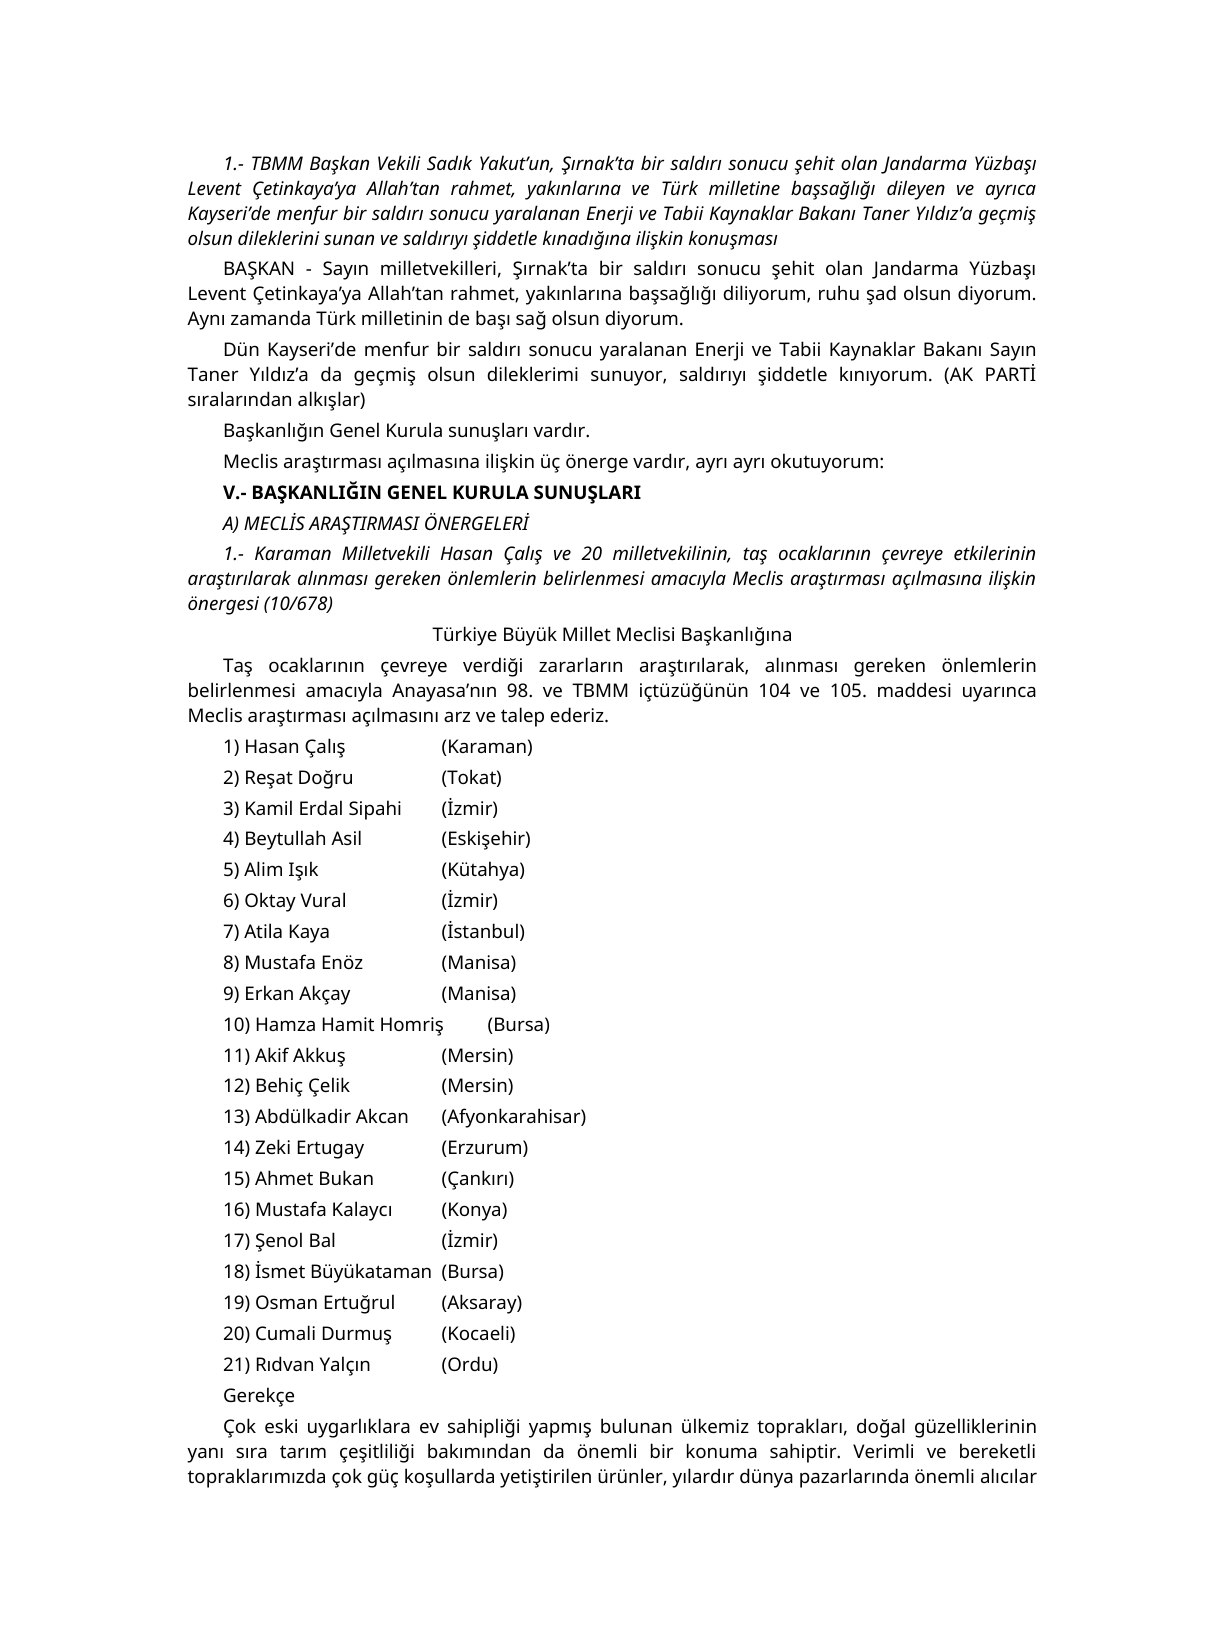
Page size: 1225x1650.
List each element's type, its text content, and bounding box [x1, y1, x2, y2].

text 18) İsmet Büyükataman (Bursa) [187, 1258, 1037, 1284]
text 11) Akif Akkuş (Mersin) [187, 1042, 1037, 1067]
text 21) Rıdvan Yalçın (Ordu) [187, 1351, 1037, 1376]
text 13) Abdülkadir Akcan (Afyonkarahisar) [187, 1104, 1037, 1129]
text 5) Alim Işık (Kütahya) [187, 857, 1037, 882]
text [187, 1413, 1037, 1488]
text BAŞKAN - Sayın milletvekilleri, Şırnak’ta bir saldırı sonucu şehit olan Jandarma Yüzbaşı Levent Çetinkaya’ya Allah’tan rahmet, yakınlarına başsağlığı diliyorum, ruhu şad olsun diyorum. Aynı zamanda Türk milletinin de başı sağ olsun diyorum. [187, 256, 1037, 331]
text V.- BAŞKANLIĞIN GENEL KURULA SUNUŞLARI [187, 479, 1037, 504]
text 1) Hasan Çalış (Karaman) [187, 733, 1037, 758]
text 16) Mustafa Kalaycı (Konya) [187, 1197, 1037, 1222]
text Meclis araştırması açılmasına ilişkin üç önerge vardır, ayrı ayrı okutuyorum: [187, 448, 1037, 473]
text 20) Cumali Durmuş (Kocaeli) [187, 1320, 1037, 1346]
text 15) Ahmet Bukan (Çankırı) [187, 1166, 1037, 1191]
text 4) Beytullah Asil (Eskişehir) [187, 826, 1037, 851]
text Dün Kayseri’de menfur bir saldırı sonucu yaralanan Enerji ve Tabii Kaynaklar Bakanı Sayın Taner Yıldız’a da geçmiş olsun dileklerimi sunuyor, saldırıyı şiddetle kınıyorum. (AK PARTİ sıralarından alkışlar) [187, 337, 1037, 412]
text Taş ocaklarının çevreye verdiği zararların araştırılarak, alınması gereken önlemlerin belirlenmesi amacıyla Anayasa’nın 98. ve TBMM içtüzüğünün 104 ve 105. maddesi uyarınca Meclis araştırması açılmasını arz ve talep ederiz. [187, 652, 1037, 727]
text 6) Oktay Vural (İzmir) [187, 887, 1037, 912]
text Türkiye Büyük Millet Meclisi Başkanlığına [187, 622, 1037, 647]
text 9) Erkan Akçay (Manisa) [187, 980, 1037, 1005]
text 10) Hamza Hamit Homriş (Bursa) [187, 1011, 1037, 1036]
text 3) Kamil Erdal Sipahi (İzmir) [187, 795, 1037, 820]
text 8) Mustafa Enöz (Manisa) [187, 949, 1037, 974]
text Başkanlığın Genel Kurula sunuşları vardır. [187, 417, 1037, 442]
text Gerekçe [187, 1382, 1037, 1407]
text 1.- TBMM Başkan Vekili Sadık Yakut’un, Şırnak’ta bir saldırı sonucu şehit olan Jandarma Yüzbaşı Levent Çetinkaya’ya Allah’tan rahmet, yakınlarına ve Türk milletine başsağlığı dileyen ve ayrıca Kayseri’de menfur bir saldırı sonucu yaralanan Enerji ve Tabii Kaynaklar Bakanı Taner Yıldız’a geçmiş olsun dileklerini sunan ve saldırıyı şiddetle kınadığına ilişkin konuşması [187, 150, 1037, 250]
text 1.- Karaman Milletvekili Hasan Çalış ve 20 milletvekilinin, taş ocaklarının çevreye etkilerinin araştırılarak alınması gereken önlemlerin belirlenmesi amacıyla Meclis araştırması açılmasına ilişkin önergesi (10/678) [187, 541, 1037, 616]
text 12) Behiç Çelik (Mersin) [187, 1073, 1037, 1098]
text A) Meclis Araştırması Önergeleri [187, 510, 1037, 535]
text 19) Osman Ertuğrul (Aksaray) [187, 1289, 1037, 1314]
text 2) Reşat Doğru (Tokat) [187, 764, 1037, 789]
text 14) Zeki Ertugay (Erzurum) [187, 1135, 1037, 1160]
text 17) Şenol Bal (İzmir) [187, 1228, 1037, 1253]
text 7) Atila Kaya (İstanbul) [187, 918, 1037, 943]
